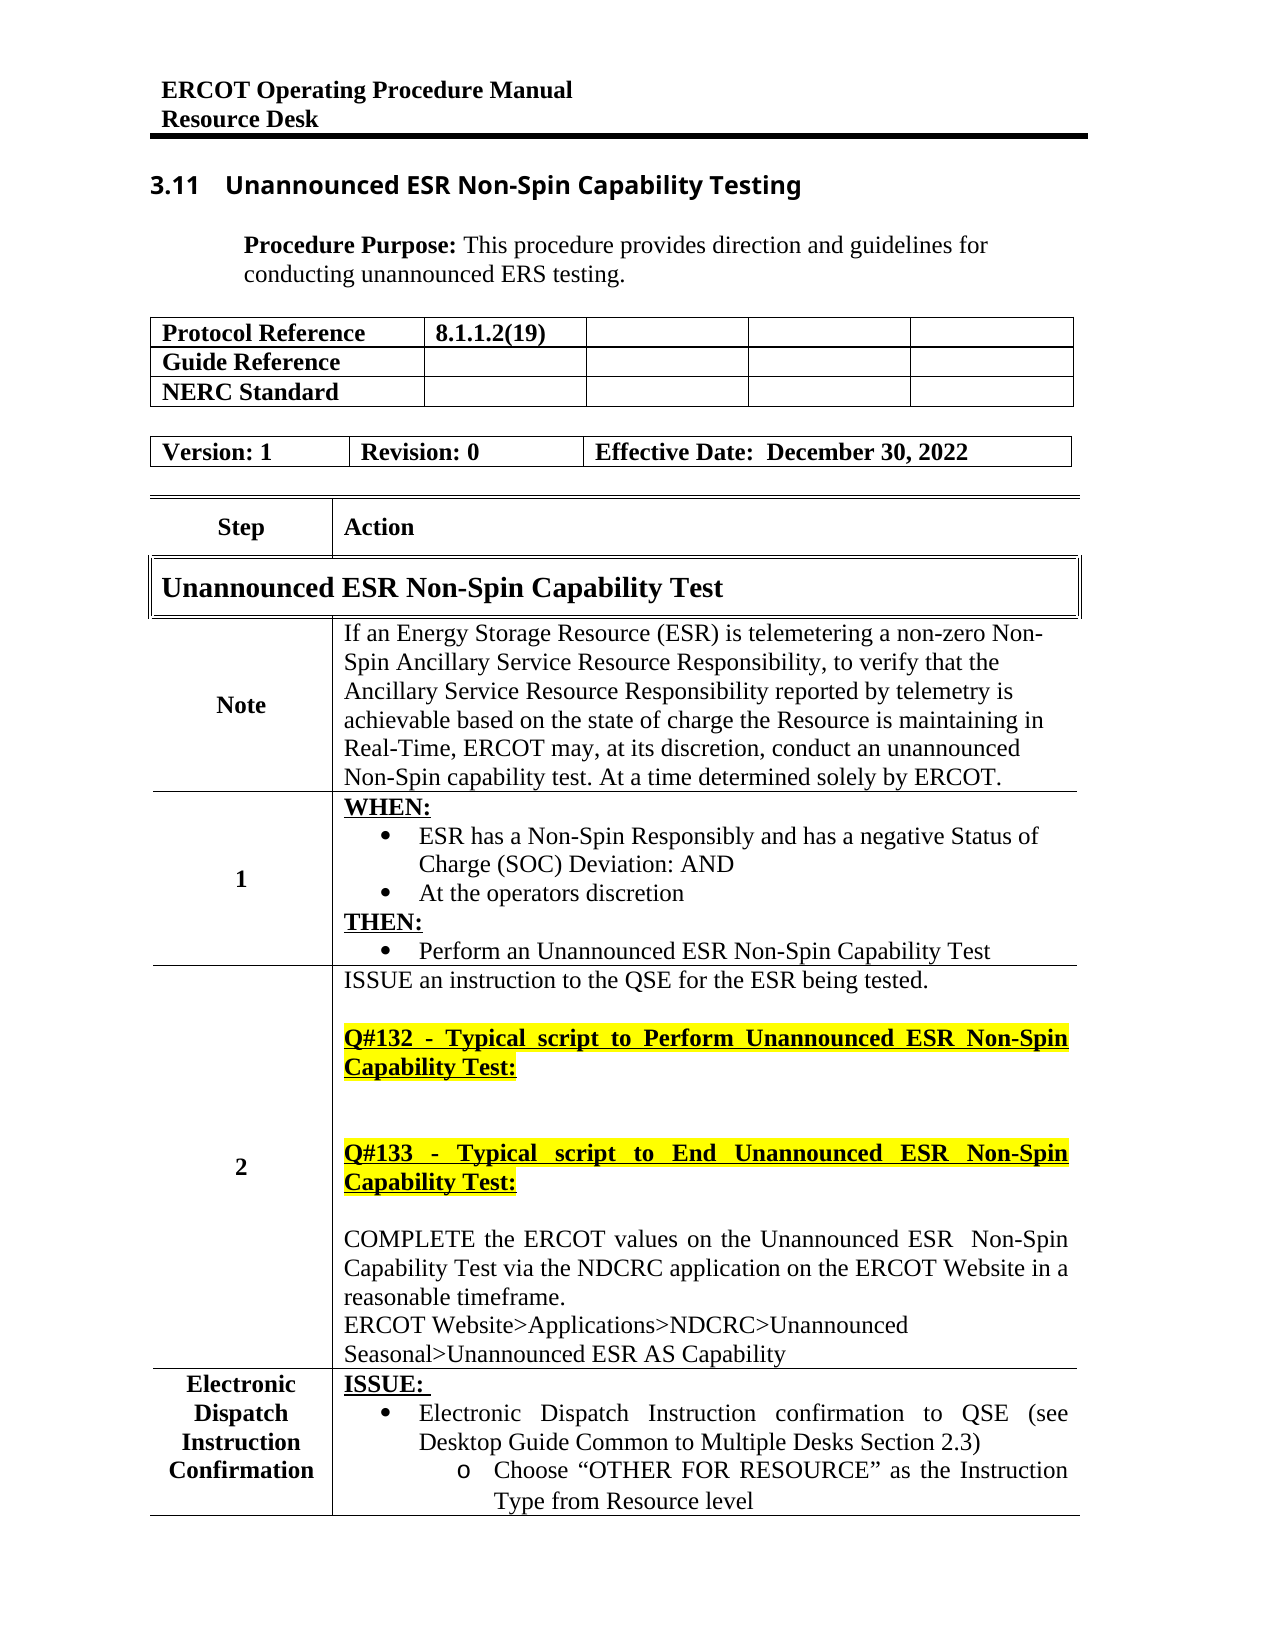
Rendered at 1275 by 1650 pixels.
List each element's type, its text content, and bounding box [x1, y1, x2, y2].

table_header Action [333, 499, 1080, 555]
table_header Revision: 0 [350, 437, 583, 466]
table_header Step [150, 499, 332, 555]
table_cell NERC Standard [151, 377, 424, 406]
table_header Effective Date: December 30, 2022 [584, 437, 1071, 466]
text Procedure Purpose: This procedure provides direction and guidelines for conducting unannounced ERS testing. [244, 230, 1087, 288]
table_cell [911, 348, 1073, 376]
table_cell [587, 377, 748, 406]
table_cell [587, 348, 748, 376]
table_cell [911, 377, 1073, 406]
table_header [587, 318, 748, 346]
table_cell ISSUE an instruction to the QSE for the ESR being tested. Q#132 - Typical script to Perform Unannounced ESR Non-Spin Capability Test: Q#133 - Typical script to End Unannounced ESR Non-Spin Capability Test: COMPLETE the ERCOT values on the Unannounced ESR Non-Spin Capability Test via the NDCRC application on the ERCOT Website in a reasonable timeframe. ERCOT Website>Applications>NDCRC>Unannounced Seasonal>Unannounced ESR AS Capability [333, 965, 1080, 1368]
table_cell 2 [150, 965, 332, 1368]
subtitle 3.11 Unannounced ESR Non-Spin Capability Testing [150, 167, 1087, 202]
table_cell Note [150, 615, 332, 791]
table_cell [425, 348, 586, 376]
table_cell WHEN: ESR has a Non-Spin Responsibly and has a negative Status of Charge (SOC) Deviation: AND At the operators discretion THEN: Perform an Unannounced ESR Non-Spin Capability Test [333, 791, 1080, 964]
table_cell [749, 377, 910, 406]
table_cell Unannounced ESR Non-Spin Capability Test [150, 555, 1080, 615]
table_cell [425, 377, 586, 406]
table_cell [150, 1368, 332, 1515]
table_header Version: 1 [151, 437, 349, 466]
table_cell [749, 348, 910, 376]
table_header [749, 318, 910, 346]
table_cell If an Energy Storage Resource (ESR) is telemetering a non-zero Non-Spin Ancillary Service Resource Responsibility, to verify that the Ancillary Service Resource Responsibility reported by telemetry is achievable based on the state of charge the Resource is maintaining in Real-Time, ERCOT may, at its discretion, conduct an unannounced Non-Spin capability test. At a time determined solely by ERCOT. [333, 615, 1080, 791]
table_cell Guide Reference [151, 348, 424, 376]
table_header [911, 318, 1073, 346]
table_header Protocol Reference [151, 318, 424, 346]
table_cell 1 [150, 791, 332, 964]
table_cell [333, 1368, 1080, 1515]
table_header 8.1.1.2(19) [425, 318, 586, 346]
